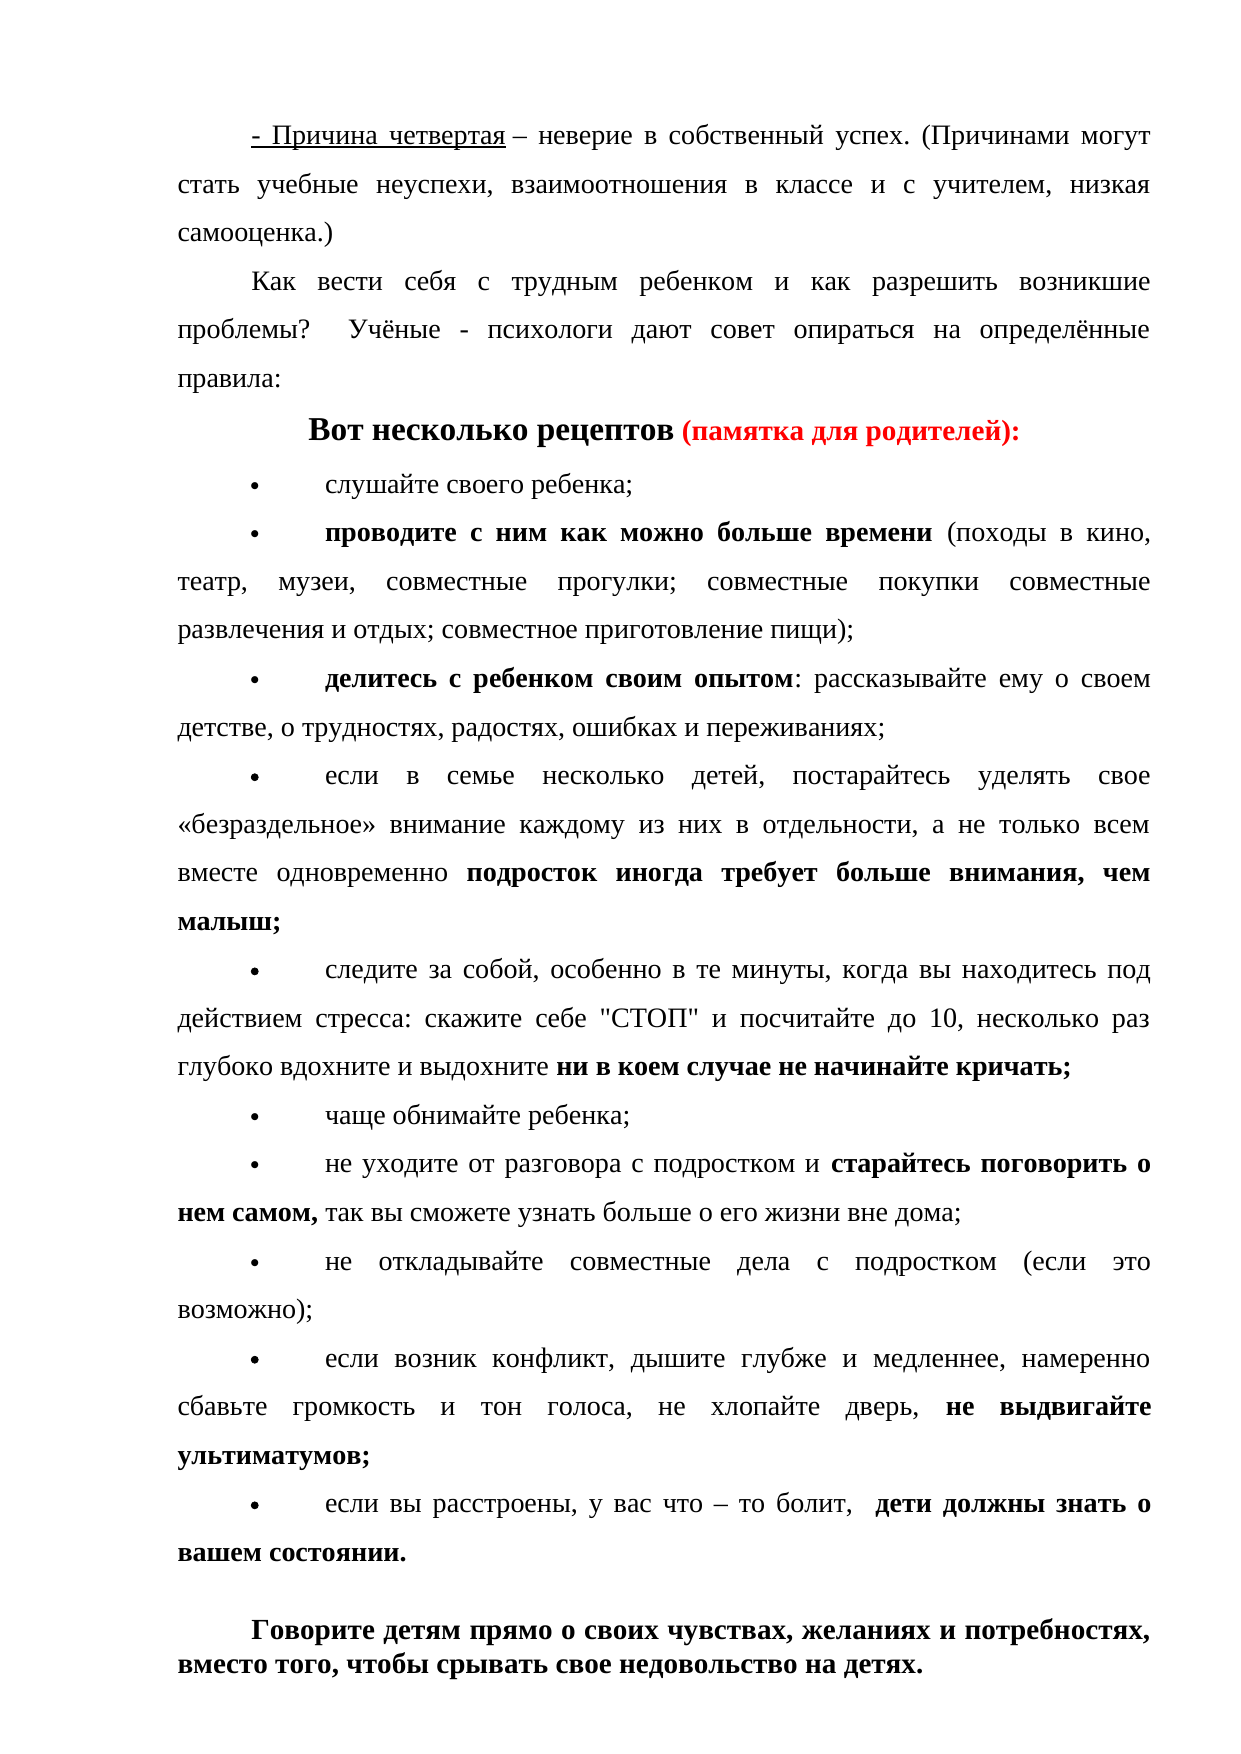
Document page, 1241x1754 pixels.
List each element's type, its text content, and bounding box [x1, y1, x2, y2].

list если вы расстроены, у вас что – то болит, дети должны знать о вашем состоянии. [177, 1486, 1152, 1567]
list проводите с ним как можно больше времени (походы в кино, театр, музеи, совместные прогулки; совместные покупки совместные развлечения и отдых; совместное приготовление пищи); [177, 515, 1152, 645]
list не уходите от разговора с подростком и старайтесь поговорить о нем самом, так вы сможете узнать больше о его жизни вне дома; [177, 1146, 1152, 1227]
text - Причина четвертая – неверие в собственный успех. (Причинами могут стать учебные неуспехи, взаимоотношения в классе и с учителем, низкая самооценка.) [177, 118, 1152, 248]
text Говорите детям прямо о своих чувствах, желаниях и потребностях, вместо того, чтобы срывать свое недовольство на детях. [177, 1612, 1152, 1679]
list делитесь с ребенком своим опытом: рассказывайте ему о своем детстве, о трудностях, радостях, ошибках и переживаниях; [177, 661, 1152, 742]
list если в семье несколько детей, постарайтесь уделять свое «безраздельное» внимание каждому из них в отдельности, а не только всем вместе одновременно подросток иногда требует больше внимания, чем малыш; [177, 758, 1152, 936]
list чаще обнимайте ребенка; [177, 1098, 1152, 1130]
list если возник конфликт, дышите глубже и медленнее, намеренно сбавьте громкость и тон голоса, не хлопайте дверь, не выдвигайте ультиматумов; [177, 1341, 1152, 1470]
text Вот несколько рецептов (памятка для родителей): [177, 409, 1152, 448]
text Как вести себя с трудным ребенком и как разрешить возникшие проблемы? Учёные - психологи дают совет опираться на определённые правила: [177, 264, 1152, 393]
list не откладывайте совместные дела с подростком (если это возможно); [177, 1243, 1152, 1324]
list следите за собой, особенно в те минуты, когда вы находитесь под действием стресса: скажите себе "CТОП" и посчитайте до 10, несколько раз глубоко вдохните и выдохните ни в коем случае не начинайте кричать; [177, 952, 1152, 1082]
list слушайте своего ребенка; [177, 467, 1152, 499]
